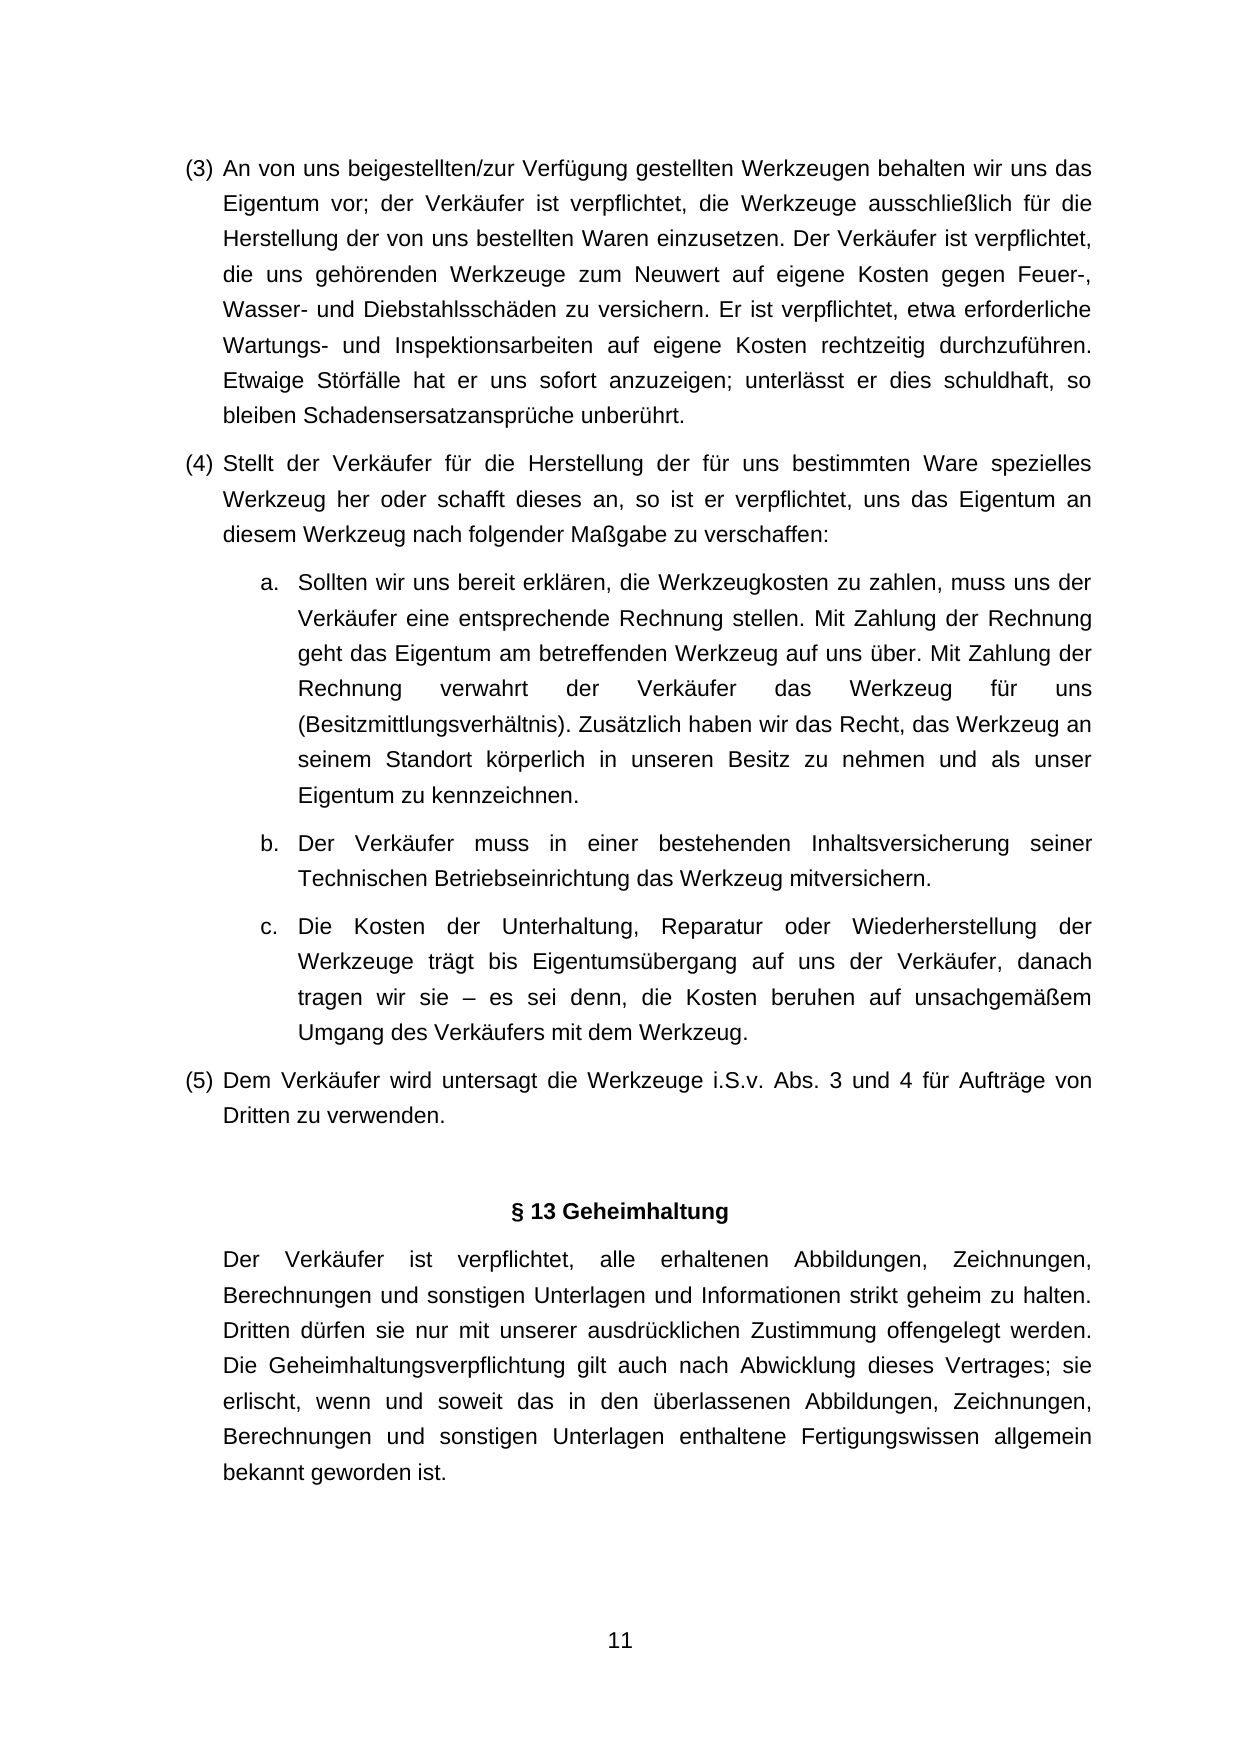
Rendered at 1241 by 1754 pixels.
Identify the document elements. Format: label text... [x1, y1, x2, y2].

subtitle § 13 Geheimhaltung [148, 1191, 1093, 1227]
list Der Verkäufer muss in einer bestehenden Inhaltsversicherung seiner Technischen Betriebseinrichtung das Werkzeug mitversichern. [260, 823, 1093, 893]
list Sollten wir uns bereit erklären, die Werkzeugkosten zu zahlen, muss uns der Verkäufer eine entsprechende Rechnung stellen. Mit Zahlung der Rechnung geht das Eigentum am betreffenden Werkzeug auf uns über. Mit Zahlung der Rechnung verwahrt der Verkäufer das Werkzeug für uns (Besitzmittlungsverhältnis). Zusätzlich haben wir das Recht, das Werkzeug an seinem Standort körperlich in unseren Besitz zu nehmen und als unser Eigentum zu kennzeichnen. [260, 562, 1093, 810]
list Der Verkäufer ist verpflichtet, alle erhaltenen Abbildungen, Zeichnungen, Berechnungen und sonstigen Unterlagen und Informationen strikt geheim zu halten. Dritten dürfen sie nur mit unserer ausdrücklichen Zustimmung offengelegt werden. Die Geheimhaltungsverpflichtung gilt auch nach Abwicklung dieses Vertrages; sie erlischt, wenn und soweit das in den überlassenen Abbildungen, Zeichnungen, Berechnungen und sonstigen Unterlagen enthaltene Fertigungswissen allgemein bekannt geworden ist. [223, 1239, 1093, 1487]
list Stellt der Verkäufer für die Herstellung der für uns bestimmten Ware spezielles Werkzeug her oder schafft dieses an, so ist er verpflichtet, uns das Eigentum an diesem Werkzeug nach folgender Maßgabe zu verschaffen: [185, 443, 1093, 550]
list Dem Verkäufer wird untersagt die Werkzeuge i.S.v. Abs. 3 und 4 für Aufträge von Dritten zu verwenden. [185, 1060, 1093, 1131]
list Die Kosten der Unterhaltung, Reparatur oder Wiederherstellung der Werkzeuge trägt bis Eigentumsübergang auf uns der Verkäufer, danach tragen wir sie – es sei denn, die Kosten beruhen auf unsachgemäßem Umgang des Verkäufers mit dem Werkzeug. [260, 906, 1093, 1048]
list An von uns beigestellten/zur Verfügung gestellten Werkzeugen behalten wir uns das Eigentum vor; der Verkäufer ist verpflichtet, die Werkzeuge ausschließlich für die Herstellung der von uns bestellten Waren einzusetzen. Der Verkäufer ist verpflichtet, die uns gehörenden Werkzeuge zum Neuwert auf eigene Kosten gegen Feuer-, Wasser- und Diebstahlsschäden zu versichern. Er ist verpflichtet, etwa erforderliche Wartungs- und Inspektionsarbeiten auf eigene Kosten rechtzeitig durchzuführen. Etwaige Störfälle hat er uns sofort anzuzeigen; unterlässt er dies schuldhaft, so bleiben Schadensersatzansprüche unberührt. [185, 148, 1093, 431]
